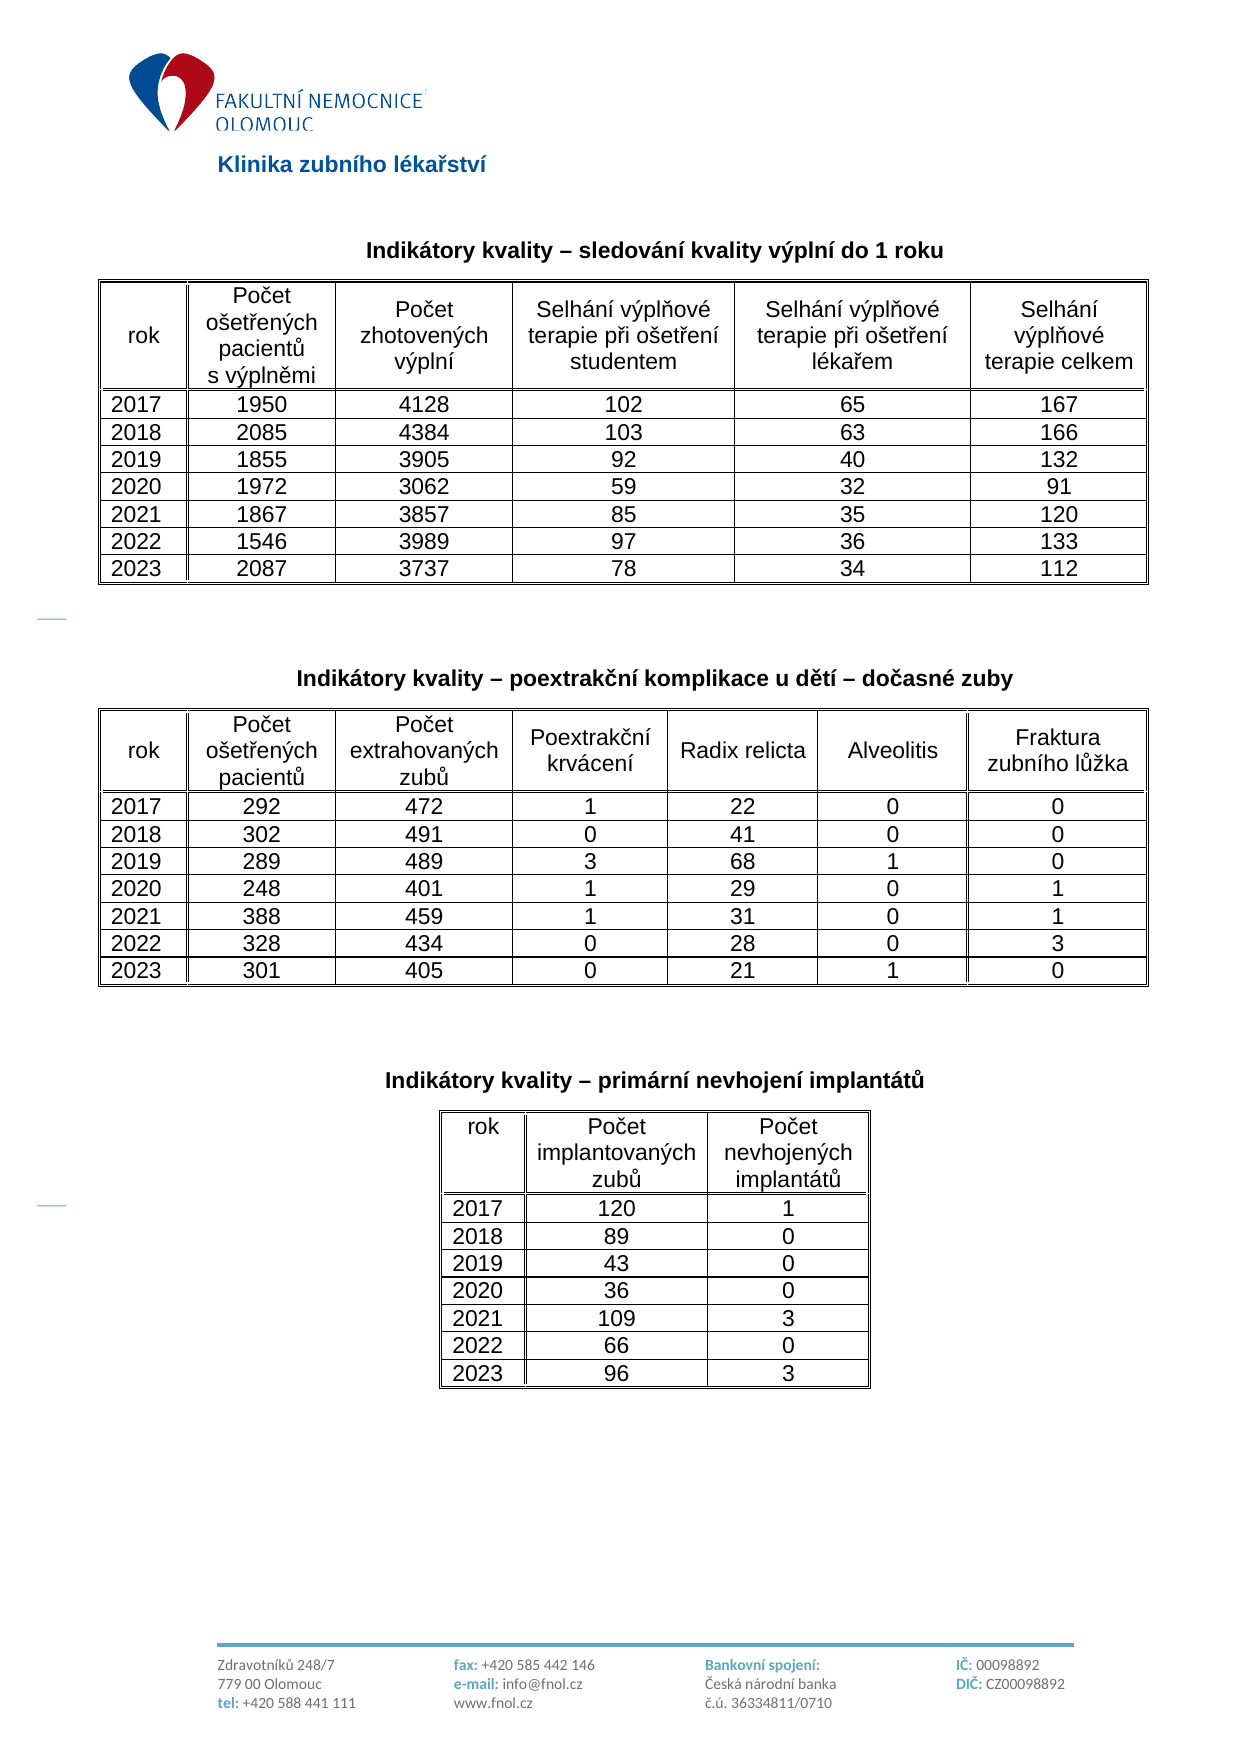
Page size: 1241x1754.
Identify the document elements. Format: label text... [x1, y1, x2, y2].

table_cell 289 [189, 848, 335, 874]
picture [127, 49, 427, 131]
table_cell 3 [969, 930, 1146, 956]
table_cell 36 [527, 1278, 707, 1304]
table_cell 96 [526, 1360, 707, 1386]
table_cell 89 [527, 1223, 707, 1249]
table_header rok [441, 1111, 526, 1192]
table_cell 1972 [189, 473, 335, 499]
table_cell 29 [668, 875, 817, 902]
table_cell 36 [735, 528, 970, 554]
text Indikátory kvality – poextrakční komplikace u dětí – dočasné zuby [217, 665, 1092, 691]
table_cell 491 [336, 821, 512, 847]
table_cell 120 [527, 1195, 707, 1222]
table_cell 3737 [336, 555, 512, 582]
table_cell 132 [971, 446, 1146, 472]
table_cell 0 [969, 848, 1146, 874]
table_cell 2019 [101, 446, 186, 472]
table_cell 92 [513, 446, 734, 472]
table_cell 2019 [442, 1250, 524, 1276]
table_cell 85 [513, 501, 734, 527]
table_cell 0 [708, 1278, 868, 1304]
table_cell 2023 [101, 555, 188, 582]
table_cell 43 [527, 1250, 707, 1276]
table_cell 2021 [101, 501, 186, 527]
table_cell 2017 [441, 1192, 526, 1222]
table_cell 0 [969, 821, 1146, 847]
table_cell 302 [189, 821, 335, 847]
table_header Poextrakční krvácení [513, 711, 667, 790]
table_cell 1 [818, 958, 968, 984]
table_cell 63 [735, 419, 970, 445]
table_cell 1855 [189, 446, 335, 472]
table_cell 2018 [101, 419, 186, 445]
table_cell 3062 [336, 473, 512, 499]
table_cell 328 [189, 930, 335, 956]
table_cell 66 [527, 1332, 707, 1358]
table_header Selhání výplňové terapie celkem [971, 283, 1146, 388]
table_cell 0 [513, 930, 667, 956]
table_cell 2020 [442, 1278, 524, 1304]
table_cell 103 [513, 419, 734, 445]
table_cell 0 [818, 793, 966, 819]
table_cell 1 [513, 875, 667, 902]
table_cell 0 [818, 930, 966, 956]
table_cell 4384 [336, 419, 512, 445]
table_cell 401 [336, 875, 512, 902]
table_cell 22 [668, 793, 817, 819]
table_header Radix relicta [668, 711, 817, 790]
table_cell 292 [189, 793, 335, 819]
table_cell 109 [527, 1305, 707, 1331]
table_header Selhání výplňové terapie při ošetření studentem [513, 283, 734, 388]
table_cell 2020 [101, 473, 186, 499]
table_cell 489 [336, 848, 512, 874]
table_cell 167 [971, 388, 1148, 417]
table_cell 2022 [442, 1332, 524, 1358]
table_cell 1 [708, 1192, 869, 1222]
table_cell 2018 [101, 821, 186, 847]
table_header Selhání výplňové terapie při ošetření lékařem [735, 283, 970, 388]
table_header rok [99, 709, 188, 790]
text Indikátory kvality – primární nevhojení implantátů [217, 1067, 1092, 1093]
table_cell 2017 [99, 790, 188, 819]
table_cell 166 [971, 419, 1146, 445]
table_cell 35 [735, 501, 970, 527]
table_cell 0 [708, 1223, 868, 1249]
table_cell 34 [735, 555, 970, 582]
table_cell 3989 [336, 528, 512, 554]
table_header rok [99, 280, 188, 388]
table_cell 388 [189, 903, 335, 929]
table_cell 4128 [336, 391, 512, 417]
table_cell 28 [668, 930, 817, 956]
table_header Počet extrahovaných zubů [336, 711, 512, 790]
table_cell 1 [969, 903, 1146, 929]
table_cell 102 [513, 391, 734, 417]
table_cell 120 [971, 501, 1146, 527]
table_cell 40 [735, 446, 970, 472]
table_cell 2017 [99, 388, 188, 417]
table_cell 78 [513, 555, 734, 582]
table_cell 301 [188, 958, 335, 984]
table_cell 59 [513, 473, 734, 499]
table_cell 1546 [189, 528, 335, 554]
table_cell 1 [513, 793, 667, 819]
table_cell 65 [735, 391, 970, 417]
table_header Počet zhotovených výplní [336, 283, 512, 388]
table_cell 2022 [101, 528, 186, 554]
table_cell 2021 [101, 903, 186, 929]
table_cell 2021 [442, 1305, 524, 1331]
table_cell 0 [708, 1332, 868, 1358]
table_cell 2020 [101, 875, 186, 902]
table_cell 41 [668, 821, 817, 847]
table_cell 2019 [101, 848, 186, 874]
table_cell 31 [668, 903, 817, 929]
table_cell 21 [668, 958, 817, 984]
table_cell 0 [818, 903, 966, 929]
table_cell 3 [708, 1360, 868, 1386]
table_header Počet ošetřených pacientů [188, 711, 335, 790]
table_cell 3857 [336, 501, 512, 527]
table_cell 3 [708, 1305, 868, 1331]
table_cell 1 [513, 903, 667, 929]
table_cell 1950 [189, 391, 335, 417]
table_cell 1 [818, 848, 966, 874]
table_cell 405 [336, 958, 512, 984]
text Indikátory kvality – sledování kvality výplní do 1 roku [217, 237, 1092, 263]
table_header Alveolitis [818, 709, 968, 790]
table_cell 434 [336, 930, 512, 956]
text Klinika zubního lékařství [217, 151, 1092, 178]
table_cell 3905 [336, 446, 512, 472]
table_cell 133 [971, 528, 1146, 554]
table_cell 2087 [188, 555, 335, 582]
table_header Počet implantovaných zubů [526, 1113, 707, 1192]
table_cell 0 [513, 958, 667, 984]
table_cell 0 [968, 790, 1148, 819]
table_cell 2023 [101, 958, 188, 984]
table_cell 68 [668, 848, 817, 874]
table_cell 2023 [442, 1360, 526, 1386]
table_cell 2085 [189, 419, 335, 445]
table_header Fraktura zubního lůžka [968, 711, 1146, 790]
table_cell 1867 [189, 501, 335, 527]
table_cell 0 [968, 958, 1146, 984]
table_cell 32 [735, 473, 970, 499]
table_cell 112 [971, 555, 1146, 582]
table_cell 0 [708, 1250, 868, 1276]
table_cell 248 [189, 875, 335, 902]
table_cell 2022 [101, 930, 186, 956]
table_cell 91 [971, 473, 1146, 499]
table_cell 97 [513, 528, 734, 554]
table_cell 0 [818, 875, 966, 902]
table_cell 0 [818, 821, 966, 847]
table_header Počet ošetřených pacientů s výplněmi [188, 283, 335, 388]
table_cell 0 [513, 821, 667, 847]
table_cell 1 [969, 875, 1146, 902]
table_cell 459 [336, 903, 512, 929]
table_cell 472 [336, 793, 512, 819]
table_header Počet nevhojených implantátů [708, 1113, 868, 1192]
table_cell 3 [513, 848, 667, 874]
table_cell 2018 [442, 1223, 524, 1249]
